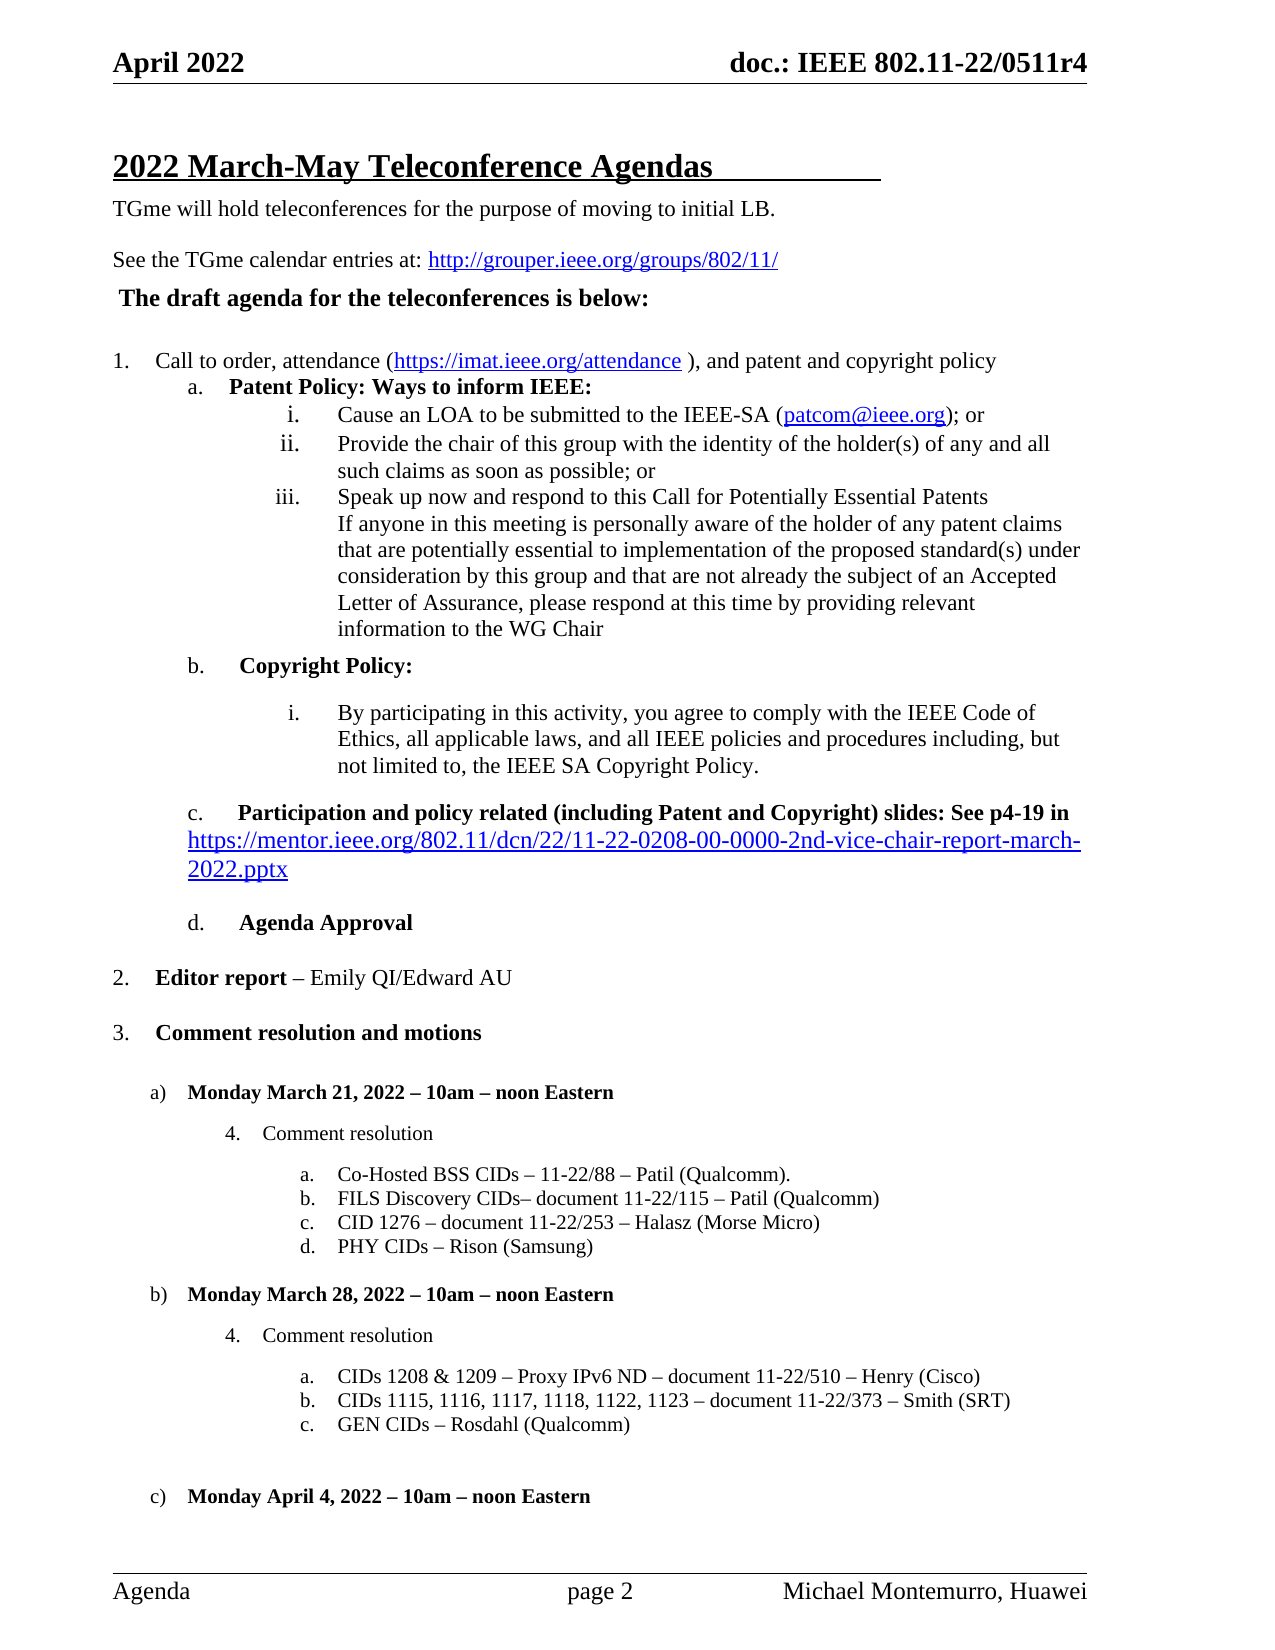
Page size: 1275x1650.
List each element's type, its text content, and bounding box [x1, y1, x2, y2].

list Monday April 4, 2022 – 10am – noon Eastern [150, 1484, 1087, 1508]
list Co-Hosted BSS CIDs – 11-22/88 – Patil (Qualcomm). [300, 1162, 1087, 1186]
text See the TGme calendar entries at: http://grouper.ieee.org/groups/802/11/ [112, 246, 1087, 272]
list If anyone in this meeting is personally aware of the holder of any patent claims that are potentially essential to implementation of the proposed standard(s) under consideration by this group and that are not already the subject of an Accepted Letter of Assurance, please respond at this time by providing relevant information to the WG Chair [337, 510, 1087, 642]
list Monday March 21, 2022 – 10am – noon Eastern [150, 1080, 1087, 1104]
list CIDs 1115, 1116, 1117, 1118, 1122, 1123 – document 11-22/373 – Smith (SRT) [300, 1388, 1087, 1412]
list FILS Discovery CIDs– document 11-22/115 – Patil (Qualcomm) [300, 1186, 1087, 1210]
list 3. Comment resolution and motions [112, 1019, 1087, 1046]
list Monday March 28, 2022 – 10am – noon Eastern [150, 1282, 1087, 1306]
list Speak up now and respond to this Call for Potentially Essential Patents [300, 483, 1087, 510]
list Comment resolution [225, 1323, 1087, 1347]
list b. Copyright Policy: [187, 652, 1087, 678]
text The draft agenda for the teleconferences is below: [112, 283, 1087, 311]
text TGme will hold teleconferences for the purpose of moving to initial LB. [112, 194, 1087, 221]
list Provide the chair of this group with the identity of the holder(s) of any and all such claims as soon as possible; or [300, 428, 1087, 483]
list a. Patent Policy: Ways to inform IEEE: [187, 373, 1087, 399]
list 2. Editor report – Emily QI/Edward AU [112, 964, 1087, 991]
list CID 1276 – document 11-22/253 – Halasz (Morse Micro) [300, 1210, 1087, 1234]
list c. Participation and policy related (including Patent and Copyright) slides: See p4-19 in https://mentor.ieee.org/802.11/dcn/22/11-22-0208-00-0000-2nd-vice-chair-report-march-2022.pptx [187, 799, 1087, 883]
list d. Agenda Approval [187, 909, 1087, 964]
list PHY CIDs – Rison (Samsung) [300, 1234, 1087, 1258]
list GEN CIDs – Rosdahl (Qualcomm) [300, 1412, 1087, 1436]
list CIDs 1208 & 1209 – Proxy IPv6 ND – document 11-22/510 – Henry (Cisco) [300, 1363, 1087, 1388]
list Comment resolution [225, 1121, 1087, 1145]
subtitle 2022 March-May Teleconference Agendas [112, 146, 1087, 184]
list Cause an LOA to be submitted to the IEEE-SA (patcom@ieee.org); or [300, 399, 1087, 428]
list 1. Call to order, attendance (https://imat.ieee.org/attendance ), and patent and copyright policy [112, 347, 1087, 373]
list By participating in this activity, you agree to comply with the IEEE Code of Ethics, all applicable laws, and all IEEE policies and procedures including, but not limited to, the IEEE SA Copyright Policy. [300, 699, 1087, 778]
